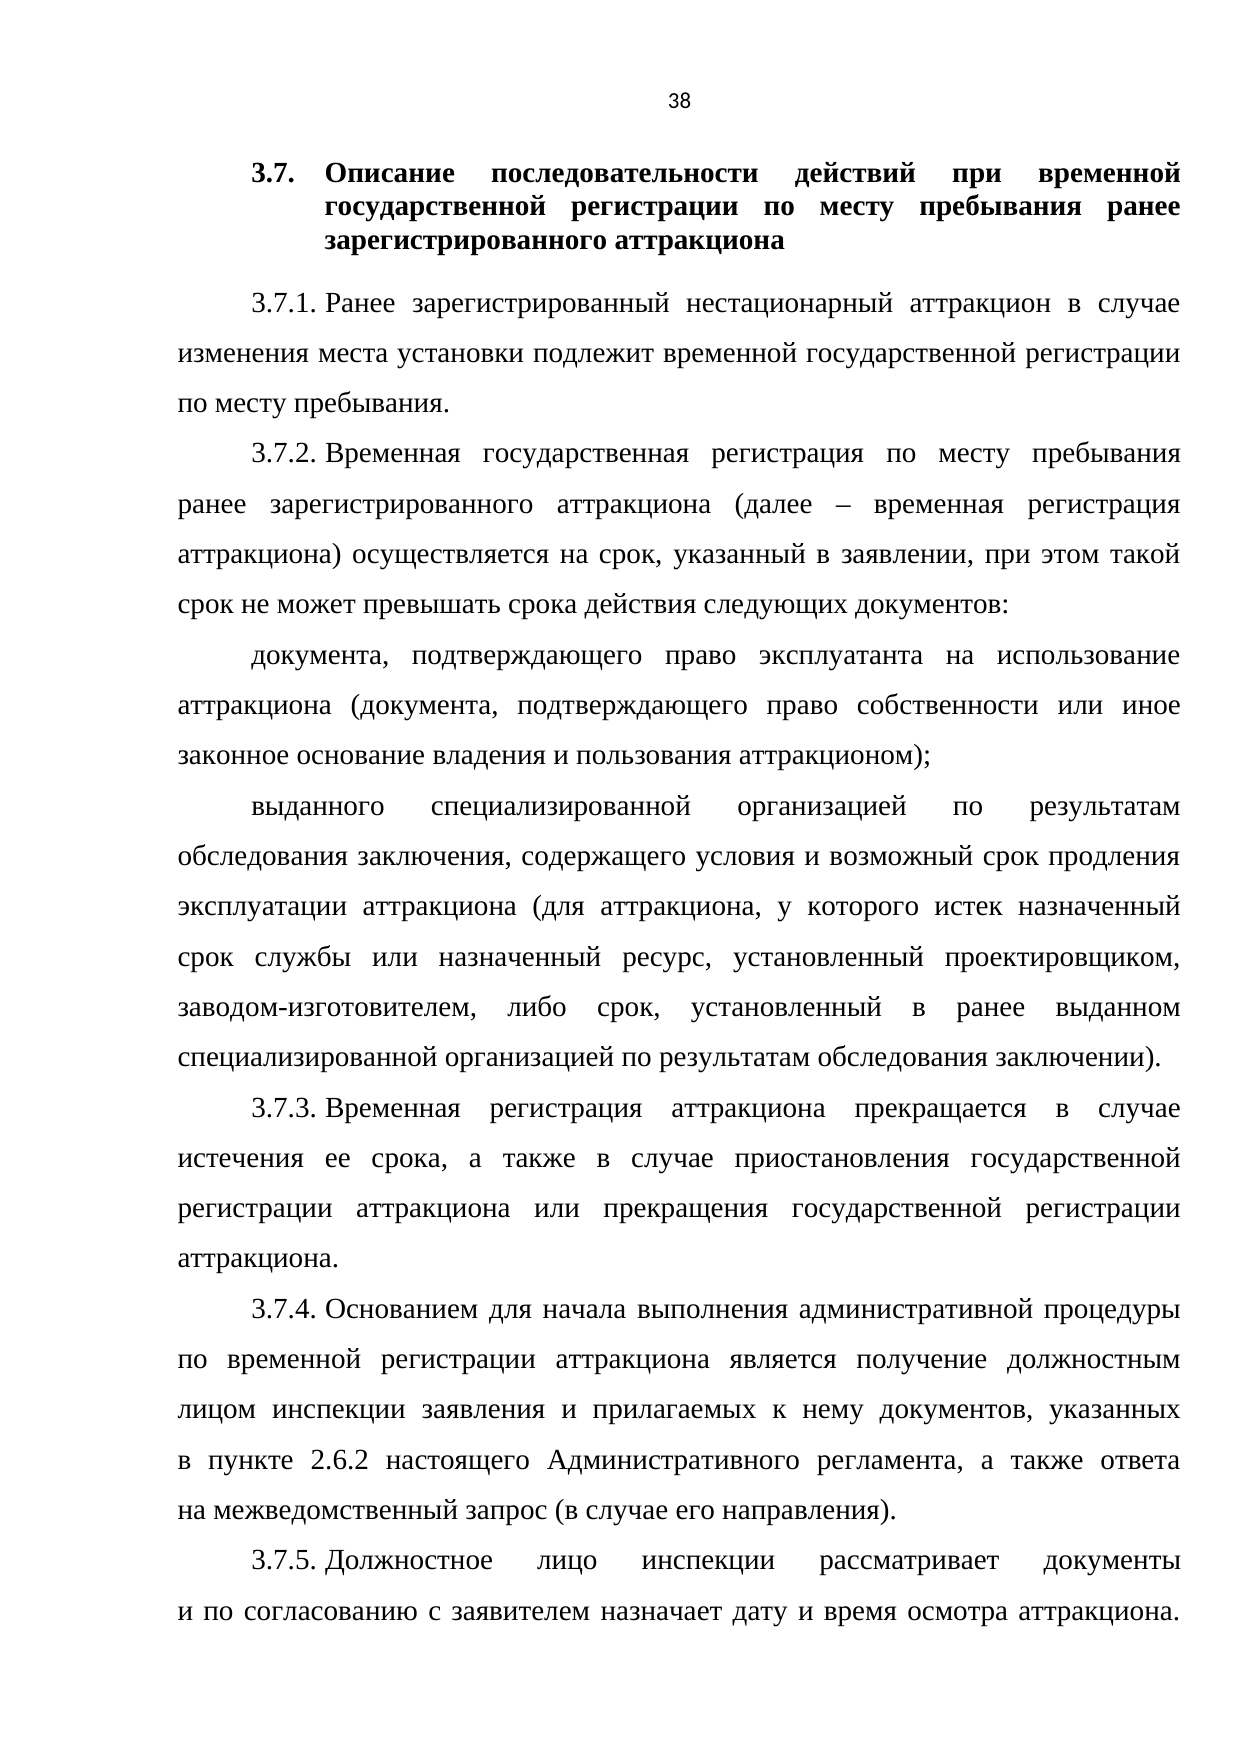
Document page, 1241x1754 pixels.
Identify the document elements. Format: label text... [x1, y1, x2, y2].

text 3.7.2. Временная государственная регистрация по месту пребывания ранее зарегистрированного аттракциона (далее – временная регистрация аттракциона) осуществляется на срок, указанный в заявлении, при этом такой срок не может превышать срока действия следующих документов: [177, 436, 1181, 620]
text 3.7.1. Ранее зарегистрированный нестационарный аттракцион в случае изменения места установки подлежит временной государственной регистрации по месту пребывания. [177, 285, 1181, 419]
text 3.7.3. Временная регистрация аттракциона прекращается в случае истечения ее срока, а также в случае приостановления государственной регистрации аттракциона или прекращения государственной регистрации аттракциона. [177, 1090, 1181, 1274]
text выданного специализированной организацией по результатам обследования заключения, содержащего условия и возможный срок продления эксплуатации аттракциона (для аттракциона, у которого истек назначенный срок службы или назначенный ресурс, установленный проектировщиком, заводом-изготовителем, либо срок, установленный в ранее выданном специализированной организацией по результатам обследования заключении). [177, 788, 1181, 1073]
text документа, подтверждающего право эксплуатанта на использование аттракциона (документа, подтверждающего право собственности или иное законное основание владения и пользования аттракционом); [177, 637, 1181, 771]
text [177, 1542, 1181, 1626]
title 3.7. Описание последовательности действий при временной государственной регистрации по месту пребывания ранее зарегистрированного аттракциона [251, 155, 1181, 256]
text 3.7.4. Основанием для начала выполнения административной процедуры по временной регистрации аттракциона является получение должностным лицом инспекции заявления и прилагаемых к нему документов, указанных в пункте 2.6.2 настоящего Административного регламента, а также ответа на межведомственный запрос (в случае его направления). [177, 1291, 1181, 1526]
